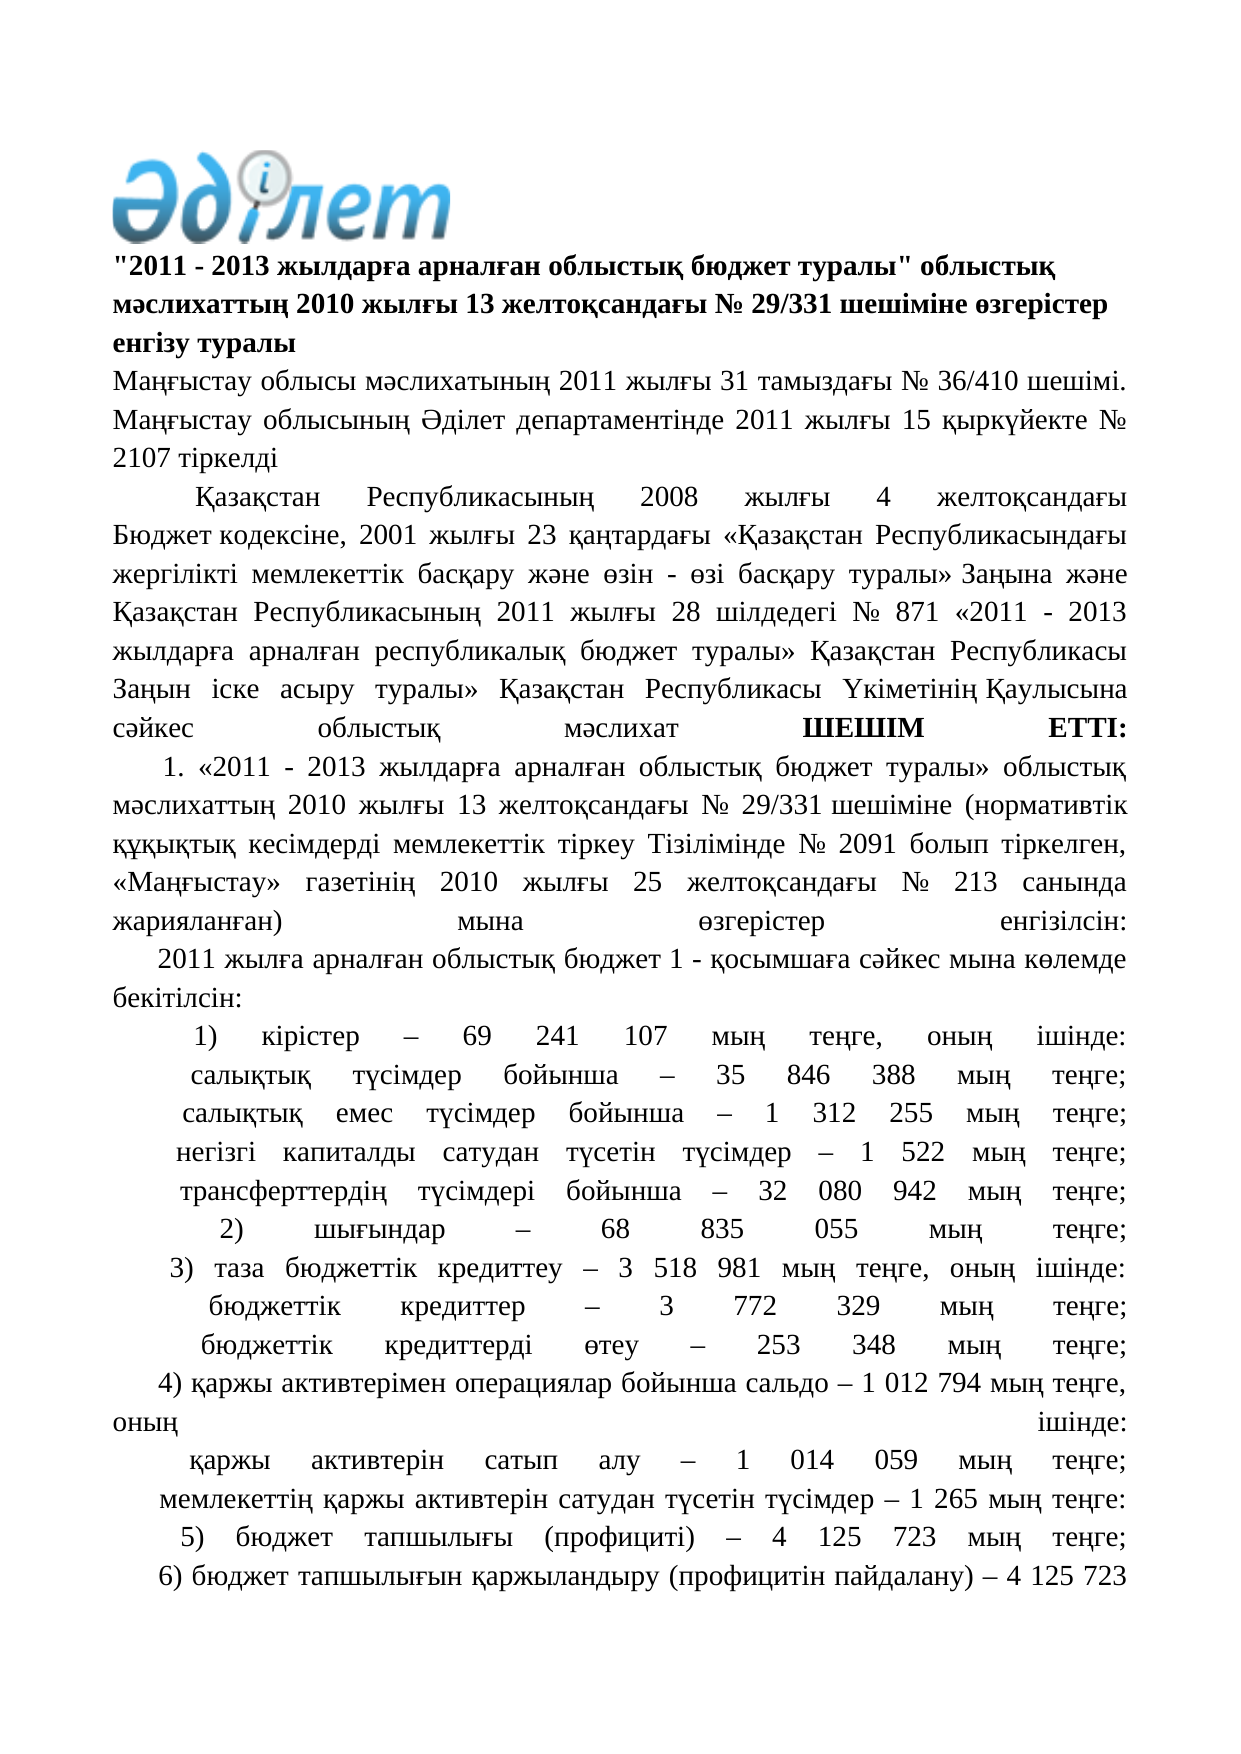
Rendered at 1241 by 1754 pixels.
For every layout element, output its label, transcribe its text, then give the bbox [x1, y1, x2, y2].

text "2011 - 2013 жылдарға арналған облыстық бюджет туралы" облыстық мәслихаттың 2010 жылғы 13 желтоқсандағы № 29/331 шешіміне өзгерістер енгізу туралы [112, 248, 1128, 358]
picture [112, 150, 451, 244]
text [112, 479, 1128, 1592]
text Маңғыстау облысы мәслихатының 2011 жылғы 31 тамыздағы № 36/410 шешімі. Маңғыстау облысының Әділет департаментінде 2011 жылғы 15 қыркүйекте № 2107 тіркелді [112, 363, 1128, 474]
